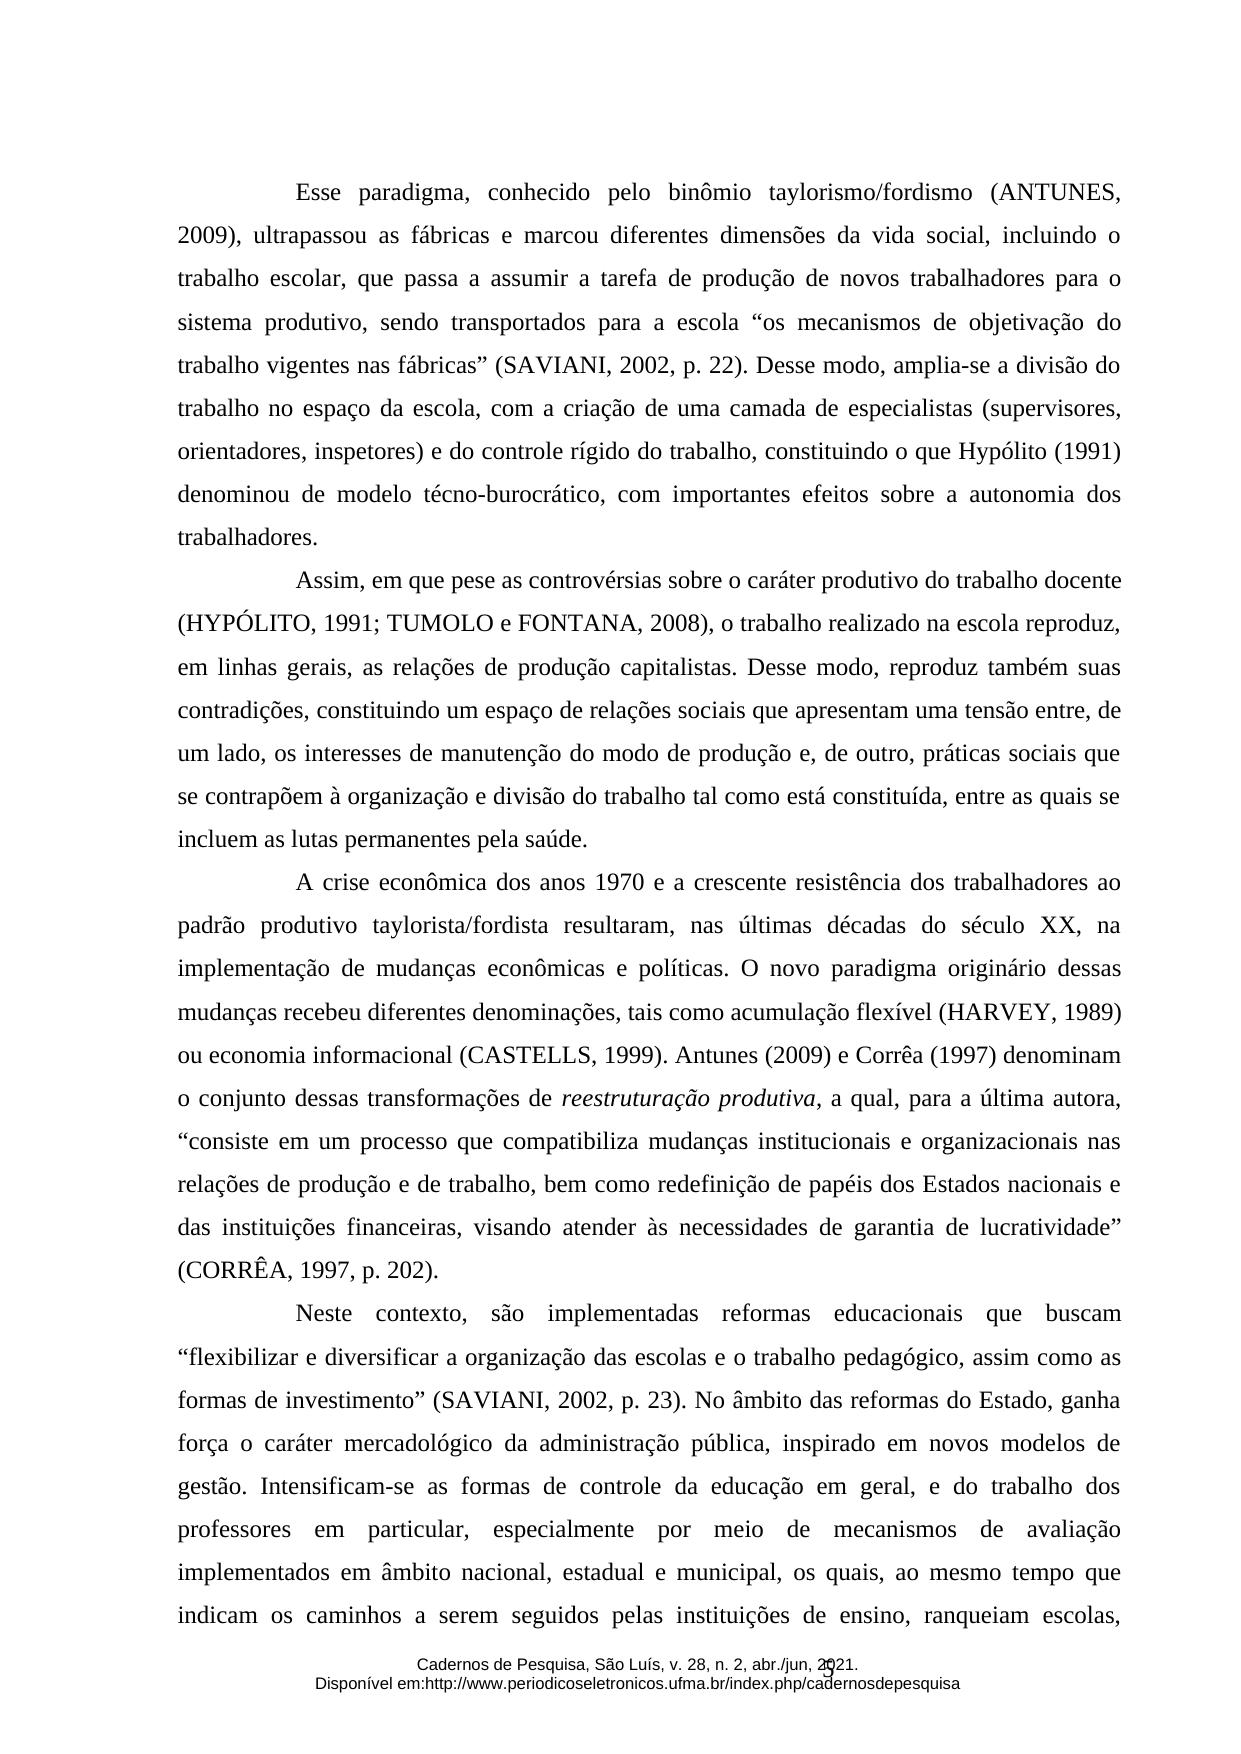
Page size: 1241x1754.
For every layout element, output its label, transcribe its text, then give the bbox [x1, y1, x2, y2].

text Assim, em que pese as controvérsias sobre o caráter produtivo do trabalho docente (HYPÓLITO, 1991; TUMOLO e FONTANA, 2008), o trabalho realizado na escola reproduz, em linhas gerais, as relações de produção capitalistas. Desse modo, reproduz também suas contradições, constituindo um espaço de relações sociais que apresentam uma tensão entre, de um lado, os interesses de manutenção do modo de produção e, de outro, práticas sociais que se contrapõem à organização e divisão do trabalho tal como está constituída, entre as quais se incluem as lutas permanentes pela saúde. [177, 565, 1122, 853]
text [177, 1298, 1122, 1629]
text Esse paradigma, conhecido pelo binômio taylorismo/fordismo (ANTUNES, 2009), ultrapassou as fábricas e marcou diferentes dimensões da vida social, incluindo o trabalho escolar, que passa a assumir a tarefa de produção de novos trabalhadores para o sistema produtivo, sendo transportados para a escola “os mecanismos de objetivação do trabalho vigentes nas fábricas” (SAVIANI, 2002, p. 22). Desse modo, amplia-se a divisão do trabalho no espaço da escola, com a criação de uma camada de especialistas (supervisores, orientadores, inspetores) e do controle rígido do trabalho, constituindo o que Hypólito (1991) denominou de modelo técno-burocrático, com importantes efeitos sobre a autonomia dos trabalhadores. [177, 177, 1122, 551]
text A crise econômica dos anos 1970 e a crescente resistência dos trabalhadores ao padrão produtivo taylorista/fordista resultaram, nas últimas décadas do século XX, na implementação de mudanças econômicas e políticas. O novo paradigma originário dessas mudanças recebeu diferentes denominações, tais como acumulação flexível (HARVEY, 1989) ou economia informacional (CASTELLS, 1999). Antunes (2009) e Corrêa (1997) denominam o conjunto dessas transformações de reestruturação produtiva, a qual, para a última autora, “consiste em um processo que compatibiliza mudanças institucionais e organizacionais nas relações de produção e de trabalho, bem como redefinição de papéis dos Estados nacionais e das instituições financeiras, visando atender às necessidades de garantia de lucratividade” (CORRÊA, 1997, p. 202). [177, 867, 1122, 1284]
